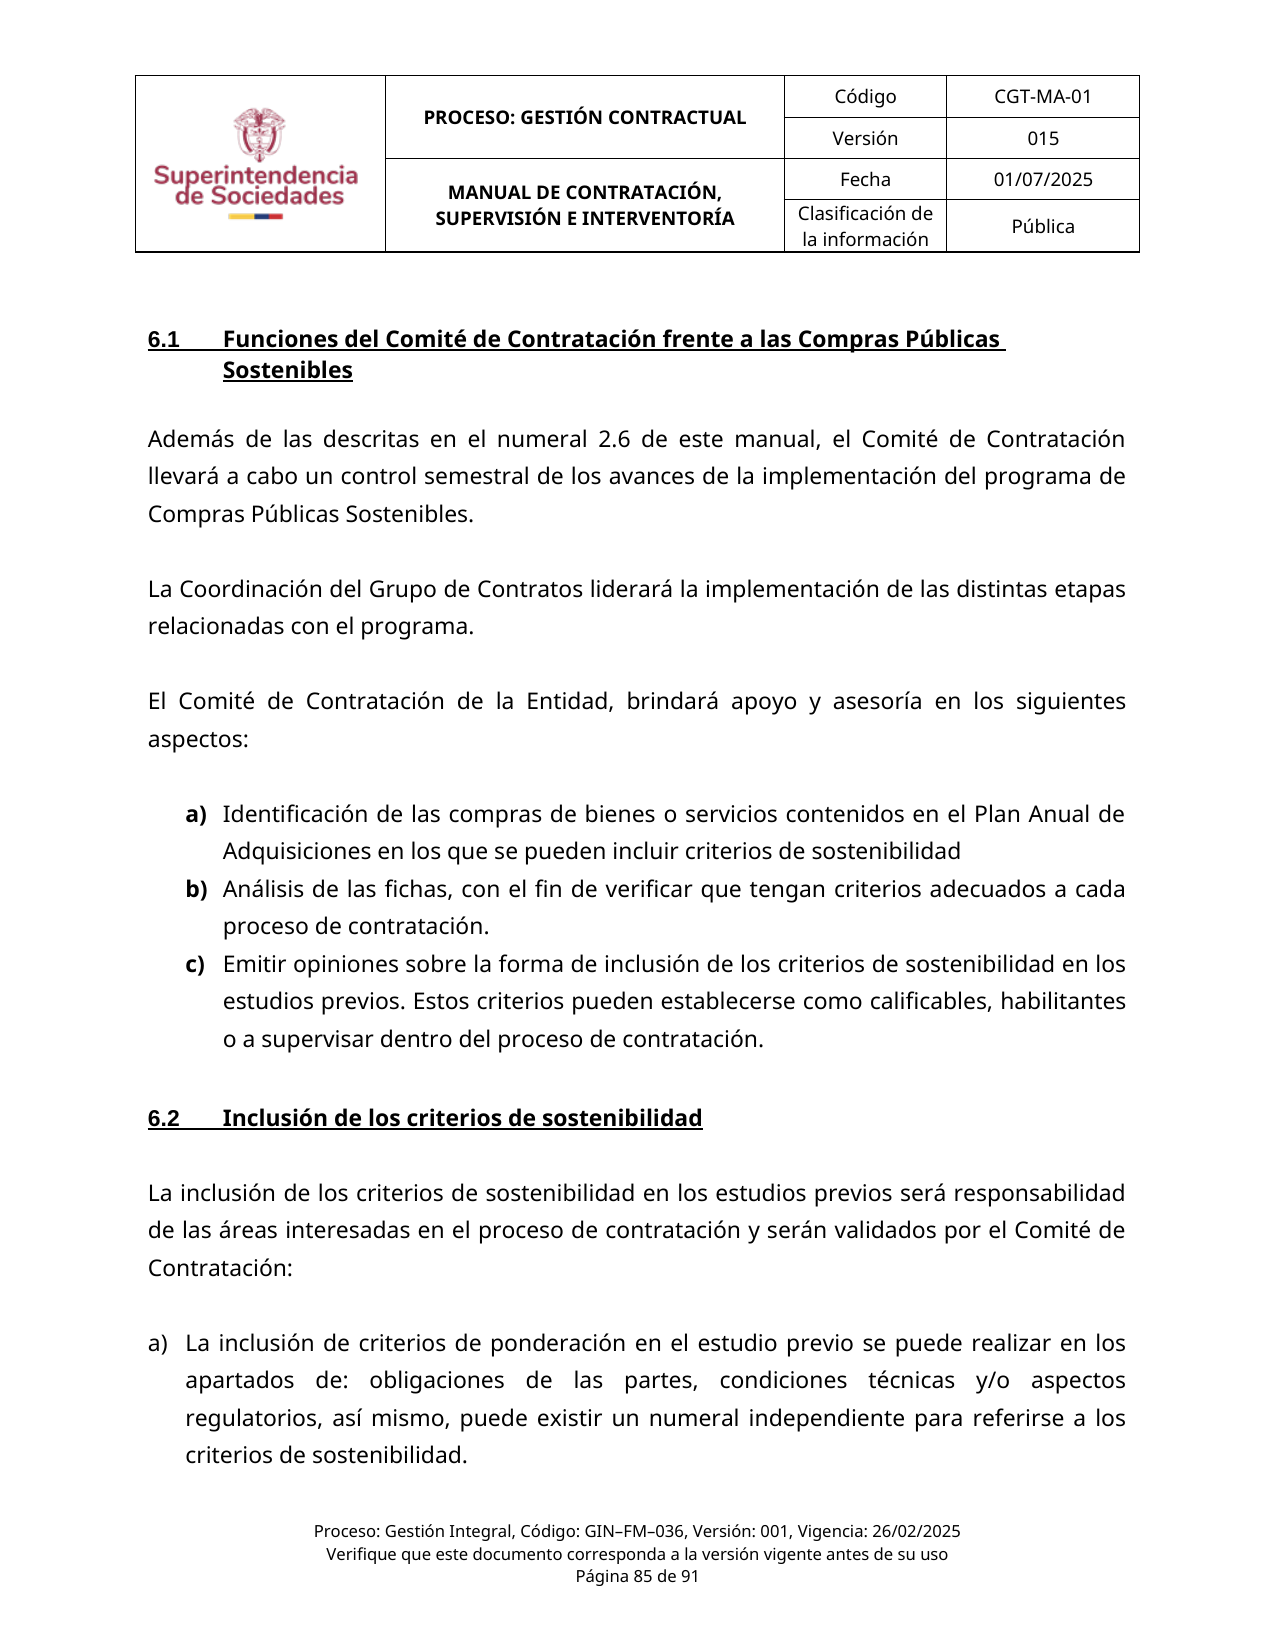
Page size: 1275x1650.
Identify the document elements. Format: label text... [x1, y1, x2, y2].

text La inclusión de los criterios de sostenibilidad en los estudios previos será responsabilidad de las áreas interesadas en el proceso de contratación y serán validados por el Comité de Contratación: [148, 1177, 1127, 1283]
list Emitir opiniones sobre la forma de inclusión de los criterios de sostenibilidad en los estudios previos. Estos criterios pueden establecerse como calificables, habilitantes o a supervisar dentro del proceso de contratación. [185, 947, 1127, 1054]
list Análisis de las fichas, con el fin de verificar que tengan criterios adecuados a cada proceso de contratación. [185, 872, 1127, 941]
list La inclusión de criterios de ponderación en el estudio previo se puede realizar en los apartados de: obligaciones de las partes, condiciones técnicas y/o aspectos regulatorios, así mismo, puede existir un numeral independiente para referirse a los criterios de sostenibilidad. [148, 1327, 1127, 1470]
text Además de las descritas en el numeral 2.6 de este manual, el Comité de Contratación llevará a cabo un control semestral de los avances de la implementación del programa de Compras Públicas Sostenibles. [148, 422, 1127, 529]
list Identificación de las compras de bienes o servicios contenidos en el Plan Anual de Adquisiciones en los que se pueden incluir criterios de sostenibilidad [185, 797, 1127, 866]
subtitle Funciones del Comité de Contratación frente a las Compras Públicas Sostenibles [148, 322, 1127, 385]
picture [142, 96, 376, 230]
text El Comité de Contratación de la Entidad, brindará apoyo y asesoría en los siguientes aspectos: [148, 685, 1127, 754]
text La Coordinación del Grupo de Contratos liderará la implementación de las distintas etapas relacionadas con el programa. [148, 572, 1127, 641]
subtitle Inclusión de los criterios de sostenibilidad [148, 1102, 1127, 1133]
